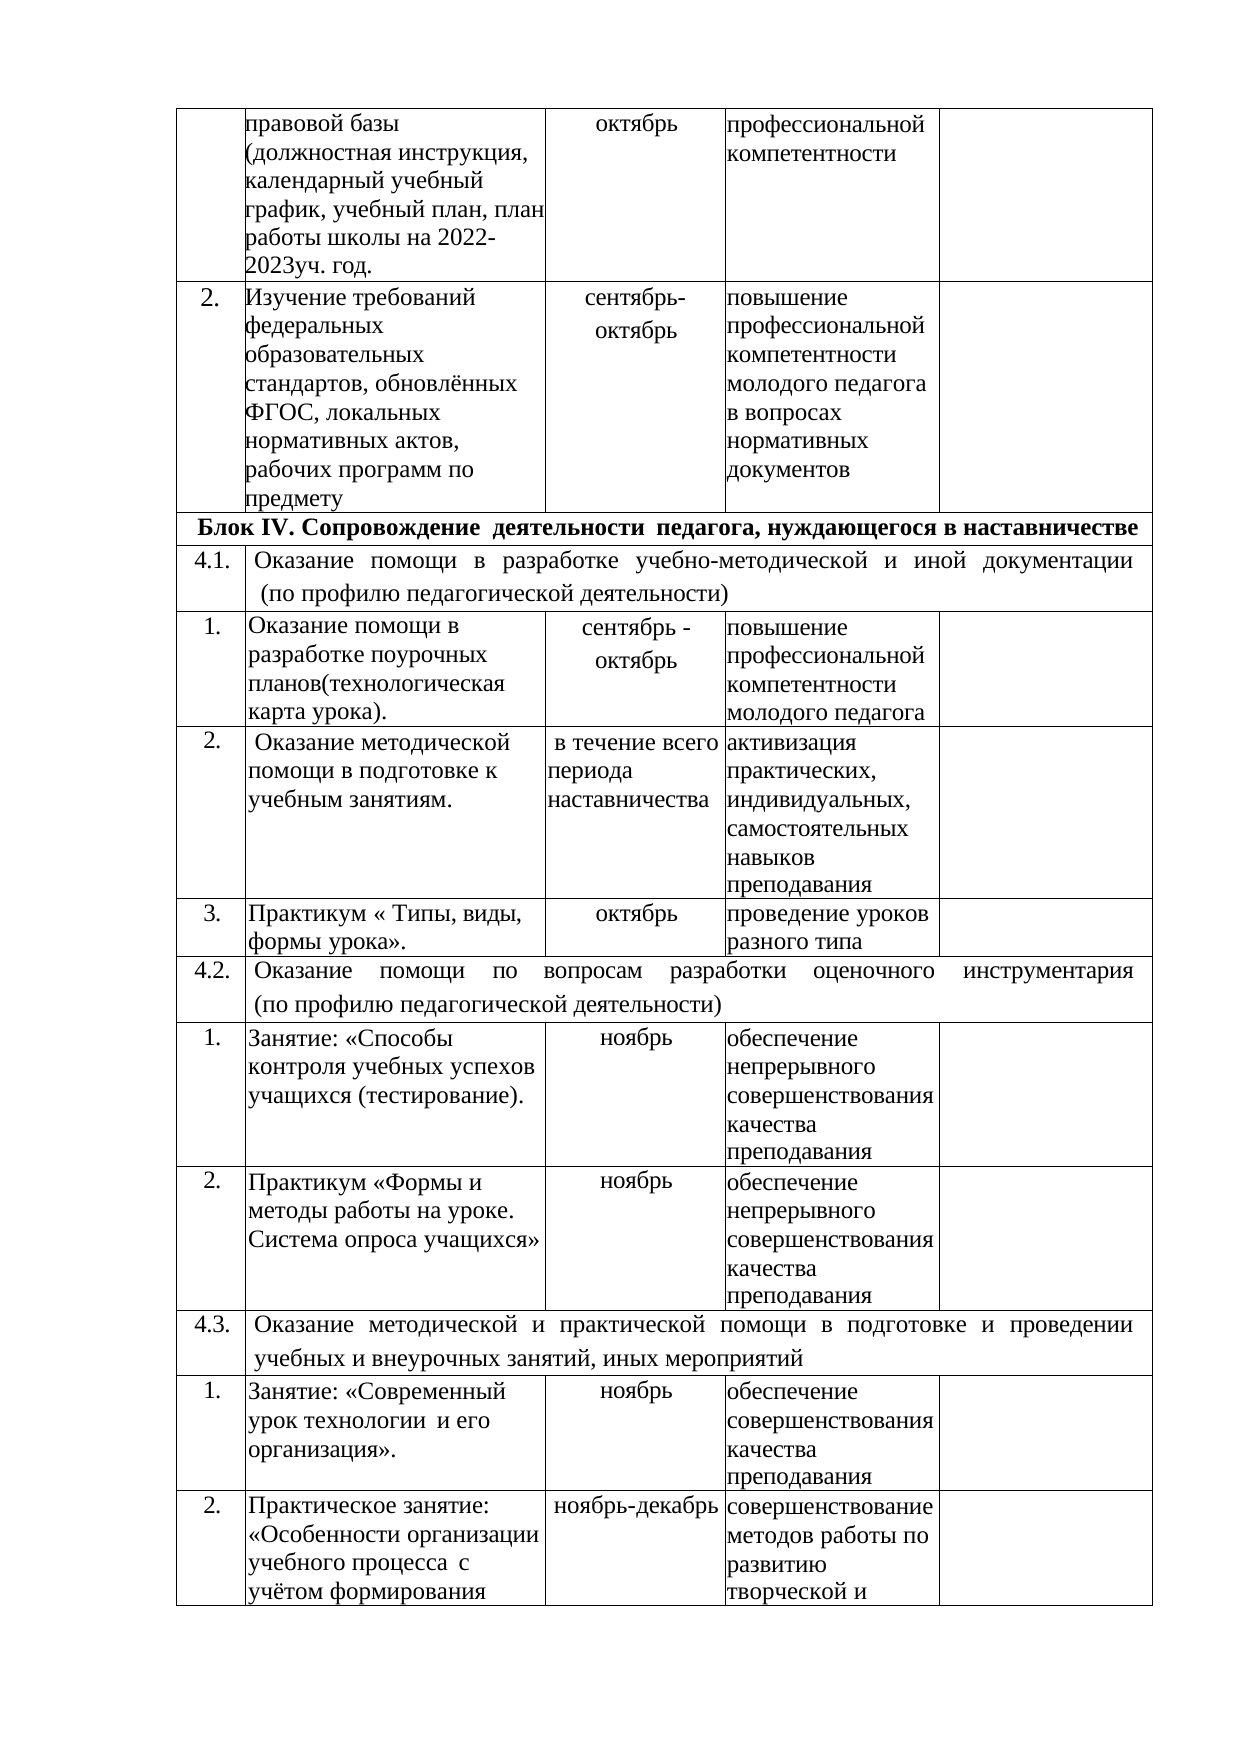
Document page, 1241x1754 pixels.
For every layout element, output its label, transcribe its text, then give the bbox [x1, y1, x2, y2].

table_cell [940, 1376, 1152, 1490]
table_cell 2. [177, 727, 245, 898]
table_cell Оказание помощи в разработке учебно-методической и иной документации (по профилю педагогической деятельности) [246, 546, 1152, 611]
table_cell 2. [177, 1491, 245, 1605]
table_cell Практикум «Формы и методы работы на уроке. Система опроса учащихся» [246, 1167, 545, 1309]
table_cell Практическое занятие: «Особенности организации учебного процесса с учётом формирования [246, 1491, 545, 1605]
table_cell обеспечение непрерывного совершенствования качества преподавания [726, 1167, 939, 1309]
table_cell 4.3. [177, 1311, 245, 1375]
table_cell 4.1. [177, 546, 245, 611]
table_cell повышение профессиональной компетентности молодого педагога в вопросах нормативных документов [726, 282, 939, 512]
table_cell в течение всего периода наставничества [546, 727, 725, 898]
table_cell ноябрь [546, 1376, 725, 1490]
table_header [940, 109, 1152, 281]
table_cell ноябрь [546, 1167, 725, 1309]
table_cell активизация практических, индивидуальных, самостоятельных навыков преподавания [726, 727, 939, 898]
table_cell [940, 727, 1152, 898]
table_cell Оказание методической помощи в подготовке к учебным занятиям. [246, 727, 545, 898]
table_cell [940, 899, 1152, 956]
table_cell обеспечение непрерывного совершенствования качества преподавания [726, 1023, 939, 1166]
table_cell 2. [177, 282, 245, 512]
table_cell октябрь [546, 899, 725, 956]
table_cell проведение уроков разного типа [726, 899, 939, 956]
table_cell Оказание методической и практической помощи в подготовке и проведении учебных и внеурочных занятий, иных мероприятий [246, 1311, 1152, 1375]
table_cell 1. [177, 1023, 245, 1166]
table_header [177, 109, 245, 281]
table_cell сентябрь- октябрь [546, 282, 725, 512]
table_cell Занятие: «Способы контроля учебных успехов учащихся (тестирование). [246, 1023, 545, 1166]
table_header профессиональной компетентности [726, 109, 939, 281]
table_cell Блок IV. Сопровождение деятельности педагога, нуждающегося в наставничестве [177, 513, 1152, 545]
table_cell [940, 612, 1152, 726]
table_header октябрь [546, 109, 725, 281]
table_cell сентябрь - октябрь [546, 612, 725, 726]
table_cell Изучение требований федеральных образовательных стандартов, обновлённых ФГОС, локальных нормативных актов, рабочих программ по предмету [246, 282, 545, 512]
table_cell Оказание помощи по вопросам разработки оценочного инструментария (по профилю педагогической деятельности) [246, 957, 1152, 1022]
table_cell Занятие: «Современный урок технологии и его организация». [246, 1376, 545, 1490]
table_cell повышение профессиональной компетентности молодого педагога [726, 612, 939, 726]
table_cell [940, 282, 1152, 512]
table_cell обеспечение совершенствования качества преподавания [726, 1376, 939, 1490]
table_cell 1. [177, 1376, 245, 1490]
table_cell 3. [177, 899, 245, 956]
table_cell 4.2. [177, 957, 245, 1022]
table_cell совершенствование методов работы по развитию творческой и [726, 1491, 939, 1605]
table_cell [940, 1167, 1152, 1309]
table_cell [940, 1491, 1152, 1605]
table_cell Оказание помощи в разработке поурочных планов(технологическая карта урока). [246, 612, 545, 726]
table_cell ноябрь-декабрь [546, 1491, 725, 1605]
table_cell ноябрь [546, 1023, 725, 1166]
table_header правовой базы (должностная инструкция, календарный учебный график, учебный план, план работы школы на 2022- 2023уч. год. [246, 109, 545, 281]
table_cell 2. [177, 1167, 245, 1309]
table_cell Практикум « Типы, виды, формы урока». [246, 899, 545, 956]
table_cell 1. [177, 612, 245, 726]
table_cell [940, 1023, 1152, 1166]
